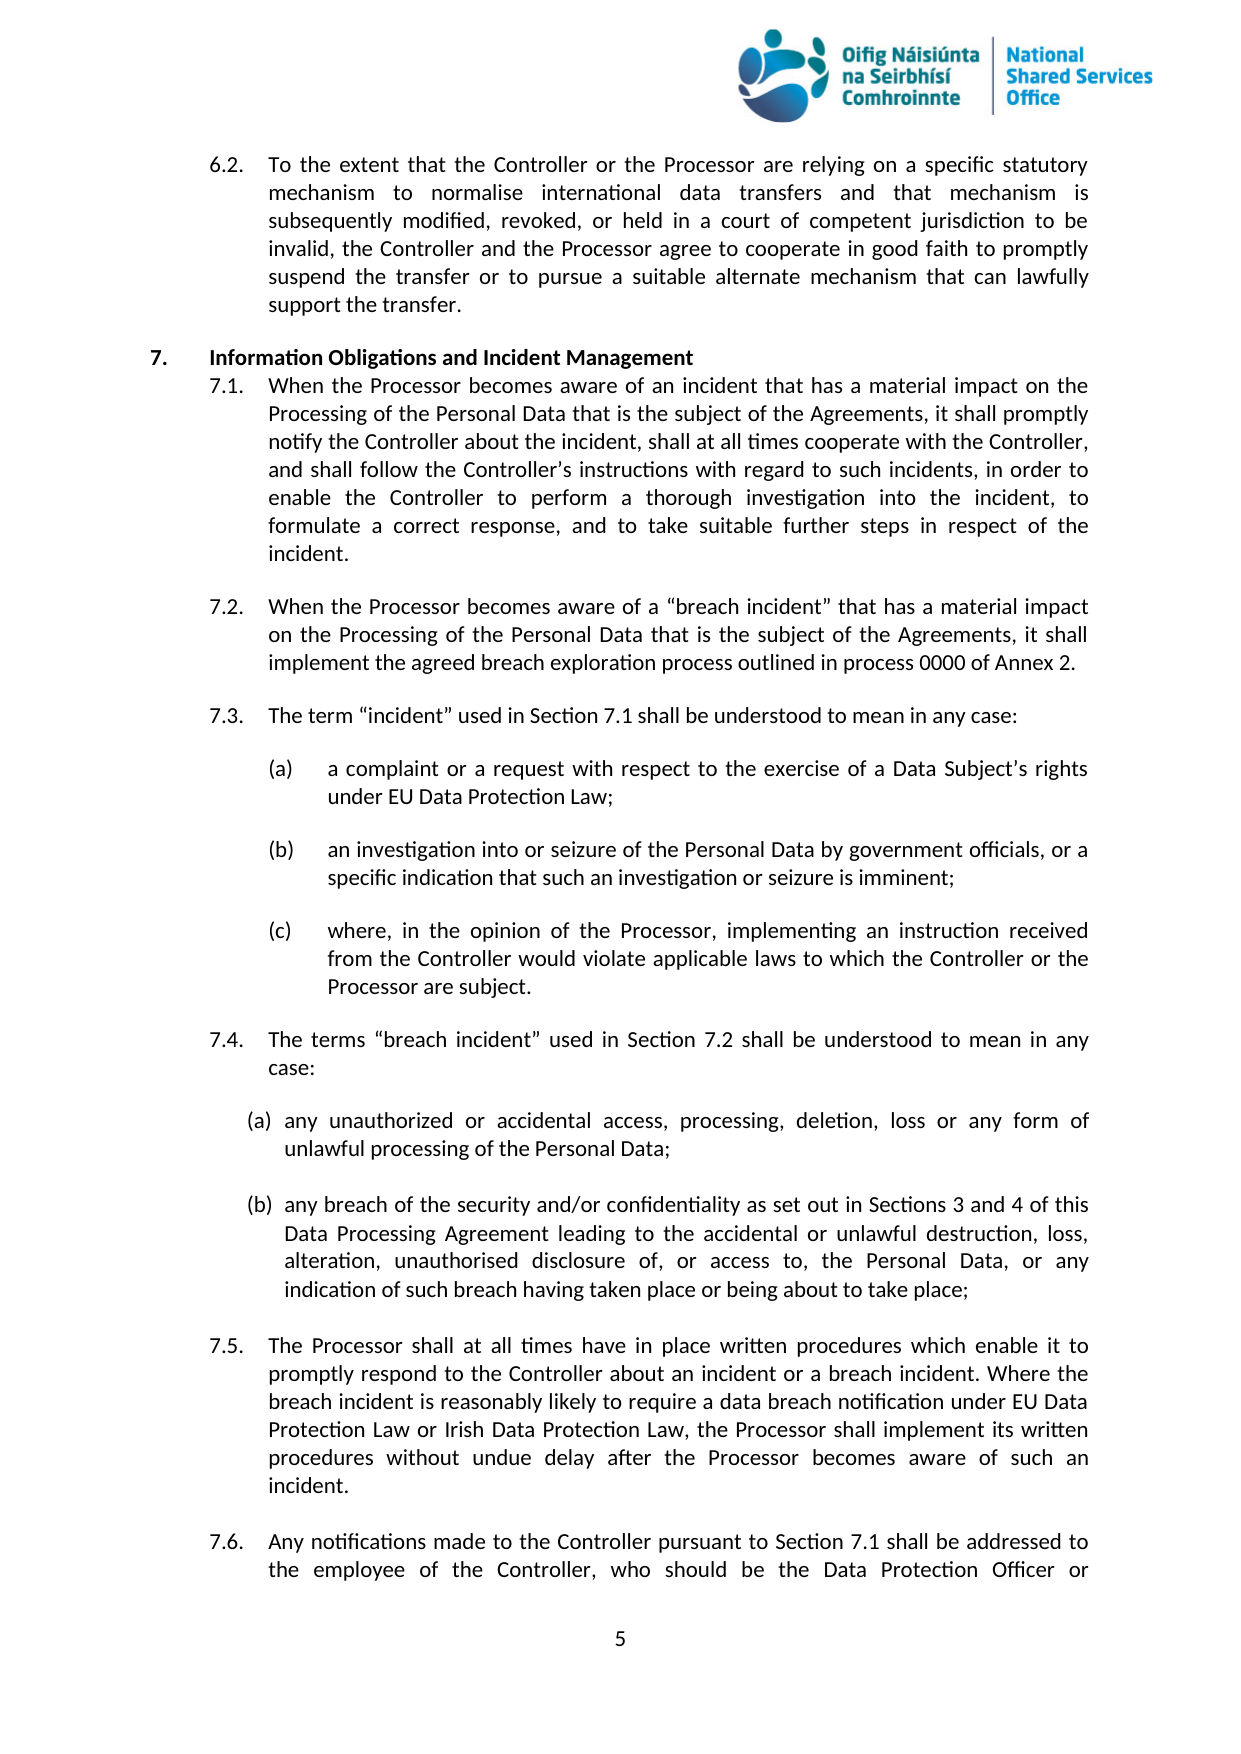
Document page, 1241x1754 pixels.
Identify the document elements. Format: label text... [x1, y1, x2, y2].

picture [0, 0, 1241, 124]
list When the Processor becomes aware of an incident that has a material impact on the Processing of the Personal Data that is the subject of the Agreements, it shall promptly notify the Controller about the incident, shall at all times cooperate with the Controller, and shall follow the Controller’s instructions with regard to such incidents, in order to enable the Controller to perform a thorough investigation into the incident, to formulate a correct response, and to take suitable further steps in respect of the incident. [209, 371, 1090, 567]
list When the Processor becomes aware of a “breach incident” that has a material impact on the Processing of the Personal Data that is the subject of the Agreements, it shall implement the agreed breach exploration process outlined in process 0000 of Annex 2. [209, 592, 1090, 676]
list The Processor shall at all times have in place written procedures which enable it to promptly respond to the Controller about an incident or a breach incident. Where the breach incident is reasonably likely to require a data breach notification under EU Data Protection Law or Irish Data Protection Law, the Processor shall implement its written procedures without undue delay after the Processor becomes aware of such an incident. [209, 1331, 1090, 1499]
list To the extent that the Controller or the Processor are relying on a specific statutory mechanism to normalise international data transfers and that mechanism is subsequently modified, revoked, or held in a court of competent jurisdiction to be invalid, the Controller and the Processor agree to cooperate in good faith to promptly suspend the transfer or to pursue a suitable alternate mechanism that can lawfully support the transfer. [209, 150, 1090, 318]
list The terms “breach incident” used in Section 7.2 shall be understood to mean in any case: [209, 1026, 1090, 1082]
list where, in the opinion of the Processor, implementing an instruction received from the Controller would violate applicable laws to which the Controller or the Processor are subject. [268, 916, 1090, 1001]
list Information Obligations and Incident Management [150, 343, 1090, 371]
list any unauthorized or accidental access, processing, deletion, loss or any form of unlawful processing of the Personal Data; [247, 1107, 1090, 1163]
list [209, 1527, 1090, 1583]
list The term “incident” used in Section 7.1 shall be understood to mean in any case: [209, 701, 1090, 729]
list an investigation into or seizure of the Personal Data by government officials, or a specific indication that such an investigation or seizure is imminent; [268, 835, 1090, 891]
list any breach of the security and/or confidentiality as set out in Sections 3 and 4 of this Data Processing Agreement leading to the accidental or unlawful destruction, loss, alteration, unauthorised disclosure of, or access to, the Personal Data, or any indication of such breach having taken place or being about to take place; [247, 1191, 1090, 1303]
list a complaint or a request with respect to the exercise of a Data Subject’s rights under EU Data Protection Law; [268, 754, 1090, 810]
